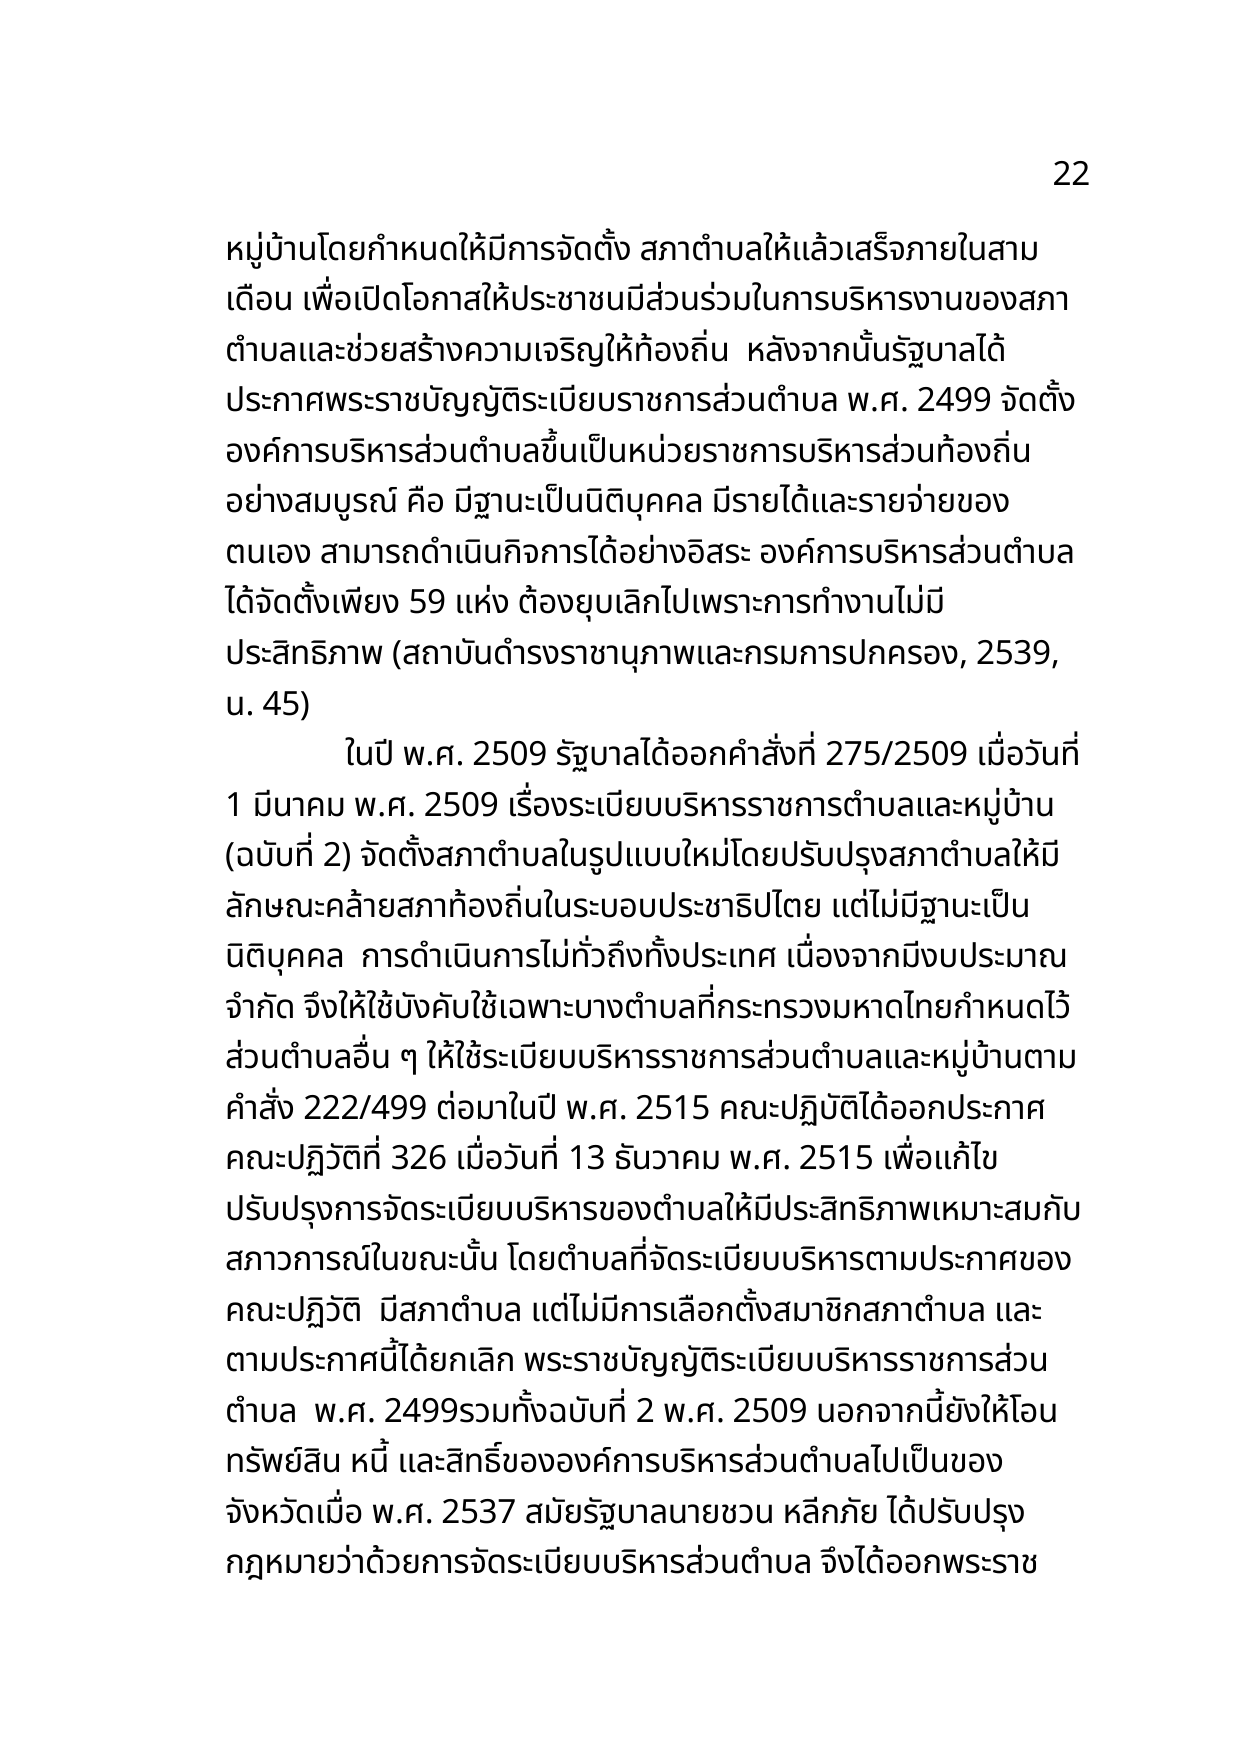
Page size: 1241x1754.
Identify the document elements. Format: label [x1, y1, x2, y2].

text [225, 730, 1090, 1588]
text [225, 225, 1090, 730]
